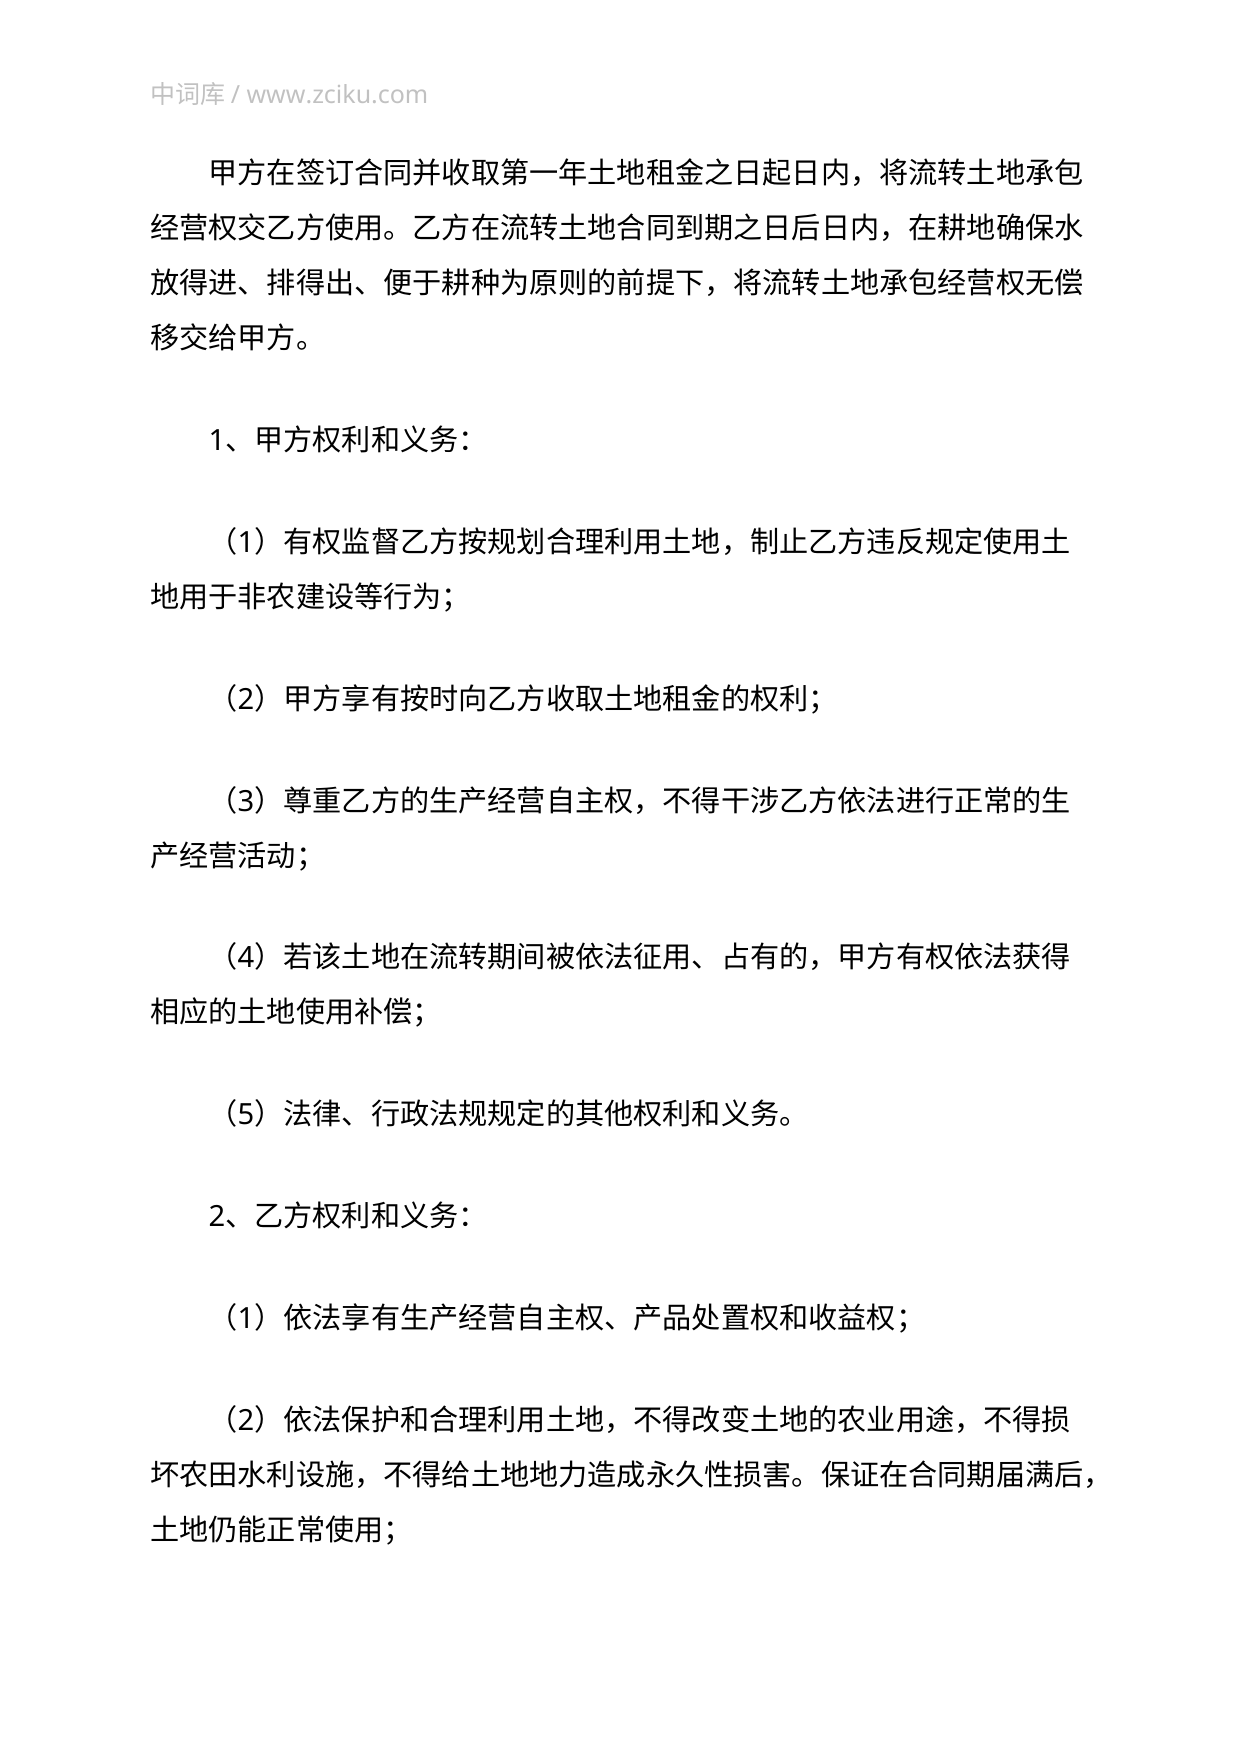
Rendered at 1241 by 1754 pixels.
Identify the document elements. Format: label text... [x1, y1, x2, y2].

text （5）法律、行政法规规定的其他权利和义务。 [150, 1091, 1090, 1133]
text （4）若该土地在流转期间被依法征用、占有的，甲方有权依法获得相应的土地使用补偿； [150, 934, 1090, 1031]
text （2）甲方享有按时向乙方收取土地租金的权利； [150, 675, 1090, 718]
text 1、甲方权利和义务： [150, 416, 1090, 459]
text （1）依法享有生产经营自主权、产品处置权和收益权； [150, 1295, 1090, 1337]
text （1）有权监督乙方按规划合理利用土地，制止乙方违反规定使用土地用于非农建设等行为； [150, 518, 1090, 616]
text 甲方在签订合同并收取第一年土地租金之日起日内，将流转土地承包经营权交乙方使用。乙方在流转土地合同到期之日后日内，在耕地确保水放得进、排得出、便于耕种为原则的前提下，将流转土地承包经营权无偿移交给甲方。 [150, 150, 1090, 357]
text （3）尊重乙方的生产经营自主权，不得干涉乙方依法进行正常的生产经营活动； [150, 777, 1090, 874]
text 2、乙方权利和义务： [150, 1193, 1090, 1235]
text （2）依法保护和合理利用土地，不得改变土地的农业用途，不得损坏农田水利设施，不得给土地地力造成永久性损害。保证在合同期届满后，土地仍能正常使用； [150, 1397, 1090, 1549]
